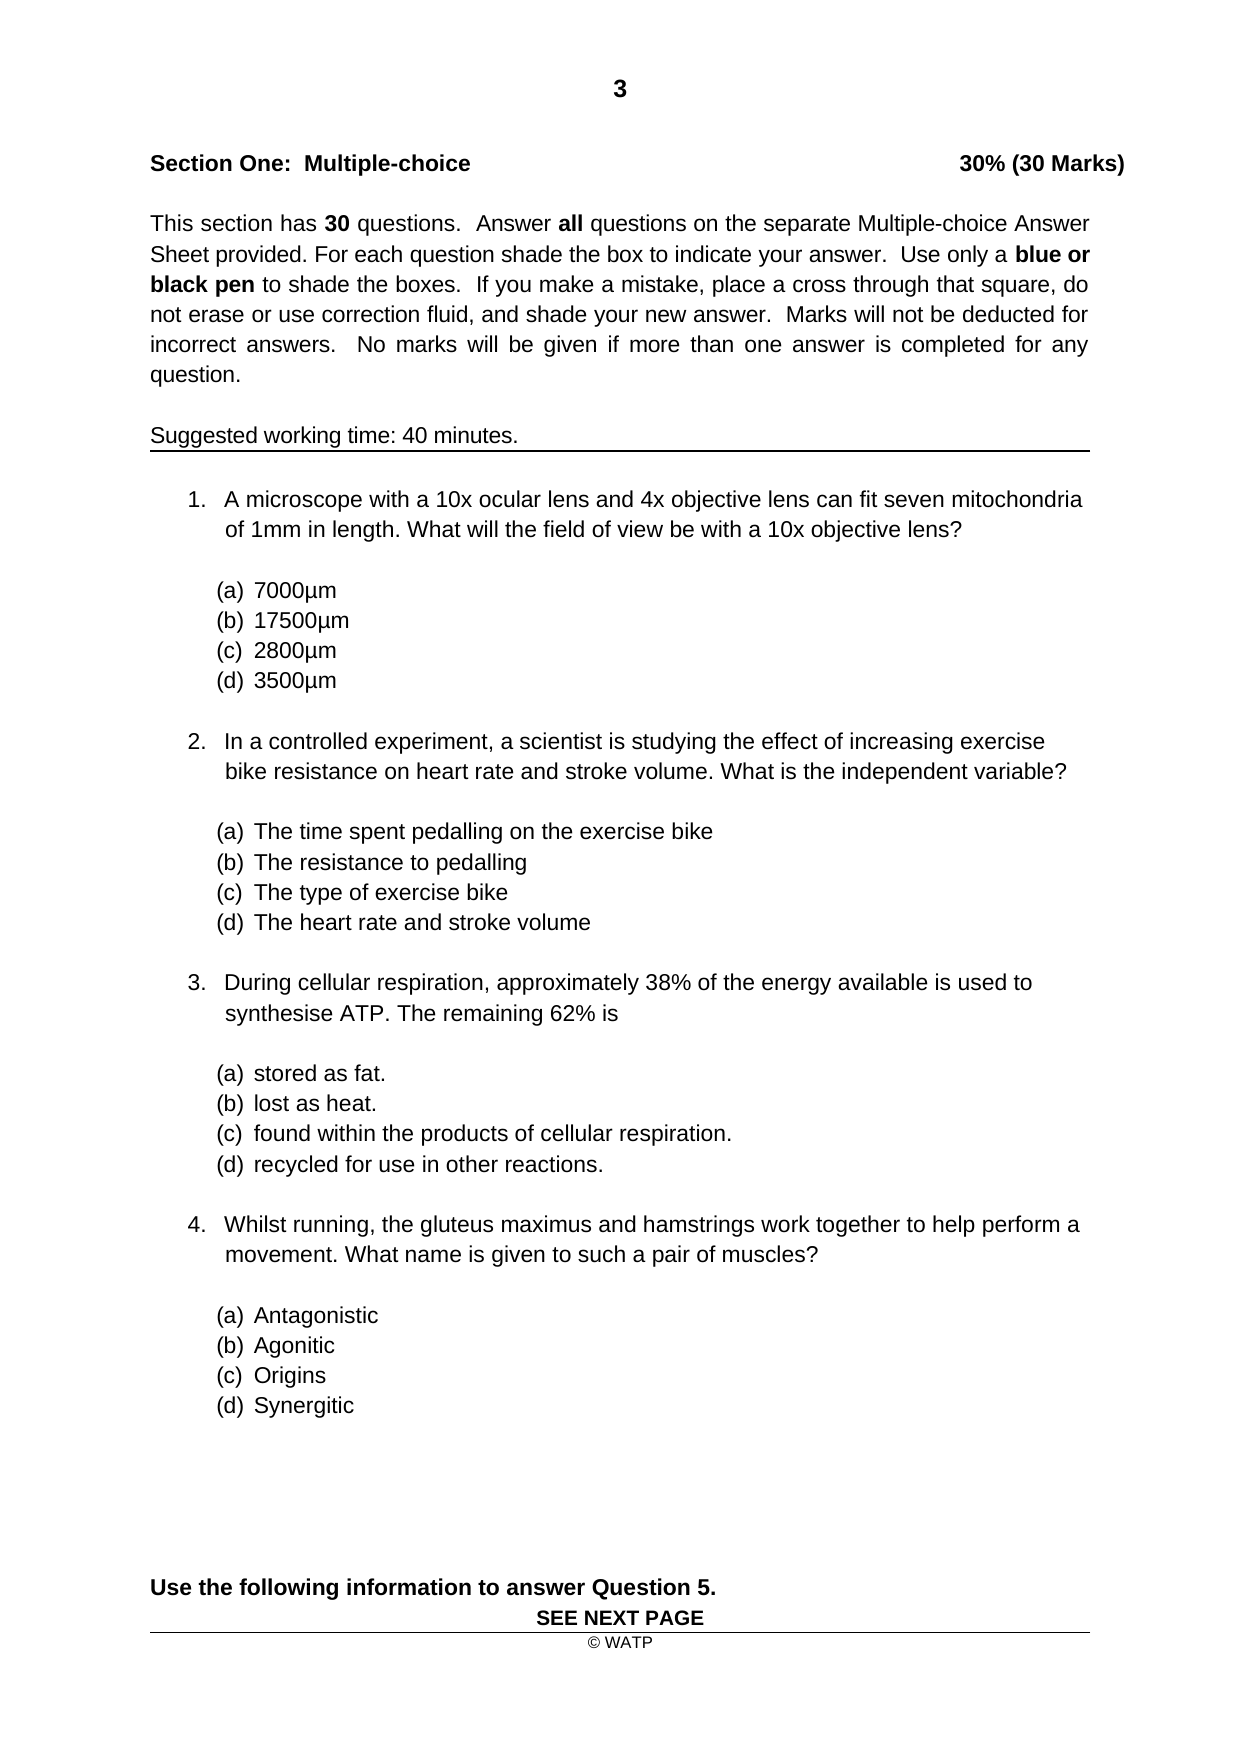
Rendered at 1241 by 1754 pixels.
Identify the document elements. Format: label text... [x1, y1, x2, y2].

text Suggested working time: 40 minutes. [150, 422, 1090, 450]
list 3500µm [216, 667, 1090, 693]
list A microscope with a 10x ocular lens and 4x objective lens can fit seven mitochondria of 1mm in length. What will the field of view be with a 10x objective lens? [187, 486, 1090, 542]
list lost as heat. [216, 1090, 1090, 1116]
list During cellular respiration, approximately 38% of the energy available is used to synthesise ATP. The remaining 62% is [187, 969, 1090, 1026]
list The type of exercise bike [216, 879, 1090, 905]
list Origins [216, 1362, 1090, 1388]
list stored as fat. [216, 1060, 1090, 1086]
list Antagonistic [216, 1302, 1090, 1328]
list In a controlled experiment, a scientist is studying the effect of increasing exercise bike resistance on heart rate and stroke volume. What is the independent variable? [187, 728, 1090, 784]
text Section One: Multiple-choice 30% (30 Marks) [150, 150, 1090, 176]
list Whilst running, the gluteus maximus and hamstrings work together to help perform a movement. What name is given to such a pair of muscles? [187, 1211, 1090, 1267]
list The resistance to pedalling [216, 848, 1090, 875]
list 17500µm [216, 607, 1090, 633]
text Use the following information to answer Question 5. [150, 1573, 1090, 1600]
list Agonitic [216, 1332, 1090, 1358]
list The heart rate and stroke volume [216, 909, 1090, 935]
list found within the products of cellular respiration. [216, 1120, 1090, 1147]
list recycled for use in other reactions. [216, 1151, 1090, 1177]
text This section has 30 questions. Answer all questions on the separate Multiple-choice Answer Sheet provided. For each question shade the box to indicate your answer. Use only a blue or black pen to shade the boxes. If you make a mistake, place a cross through that square, do not erase or use correction fluid, and shade your new answer. Marks will not be deducted for incorrect answers. No marks will be given if more than one answer is completed for any question. [150, 210, 1090, 388]
list 7000µm [216, 577, 1090, 603]
list 2800µm [216, 637, 1090, 663]
list The time spent pedalling on the exercise bike [216, 818, 1090, 844]
list Synergitic [216, 1392, 1090, 1418]
